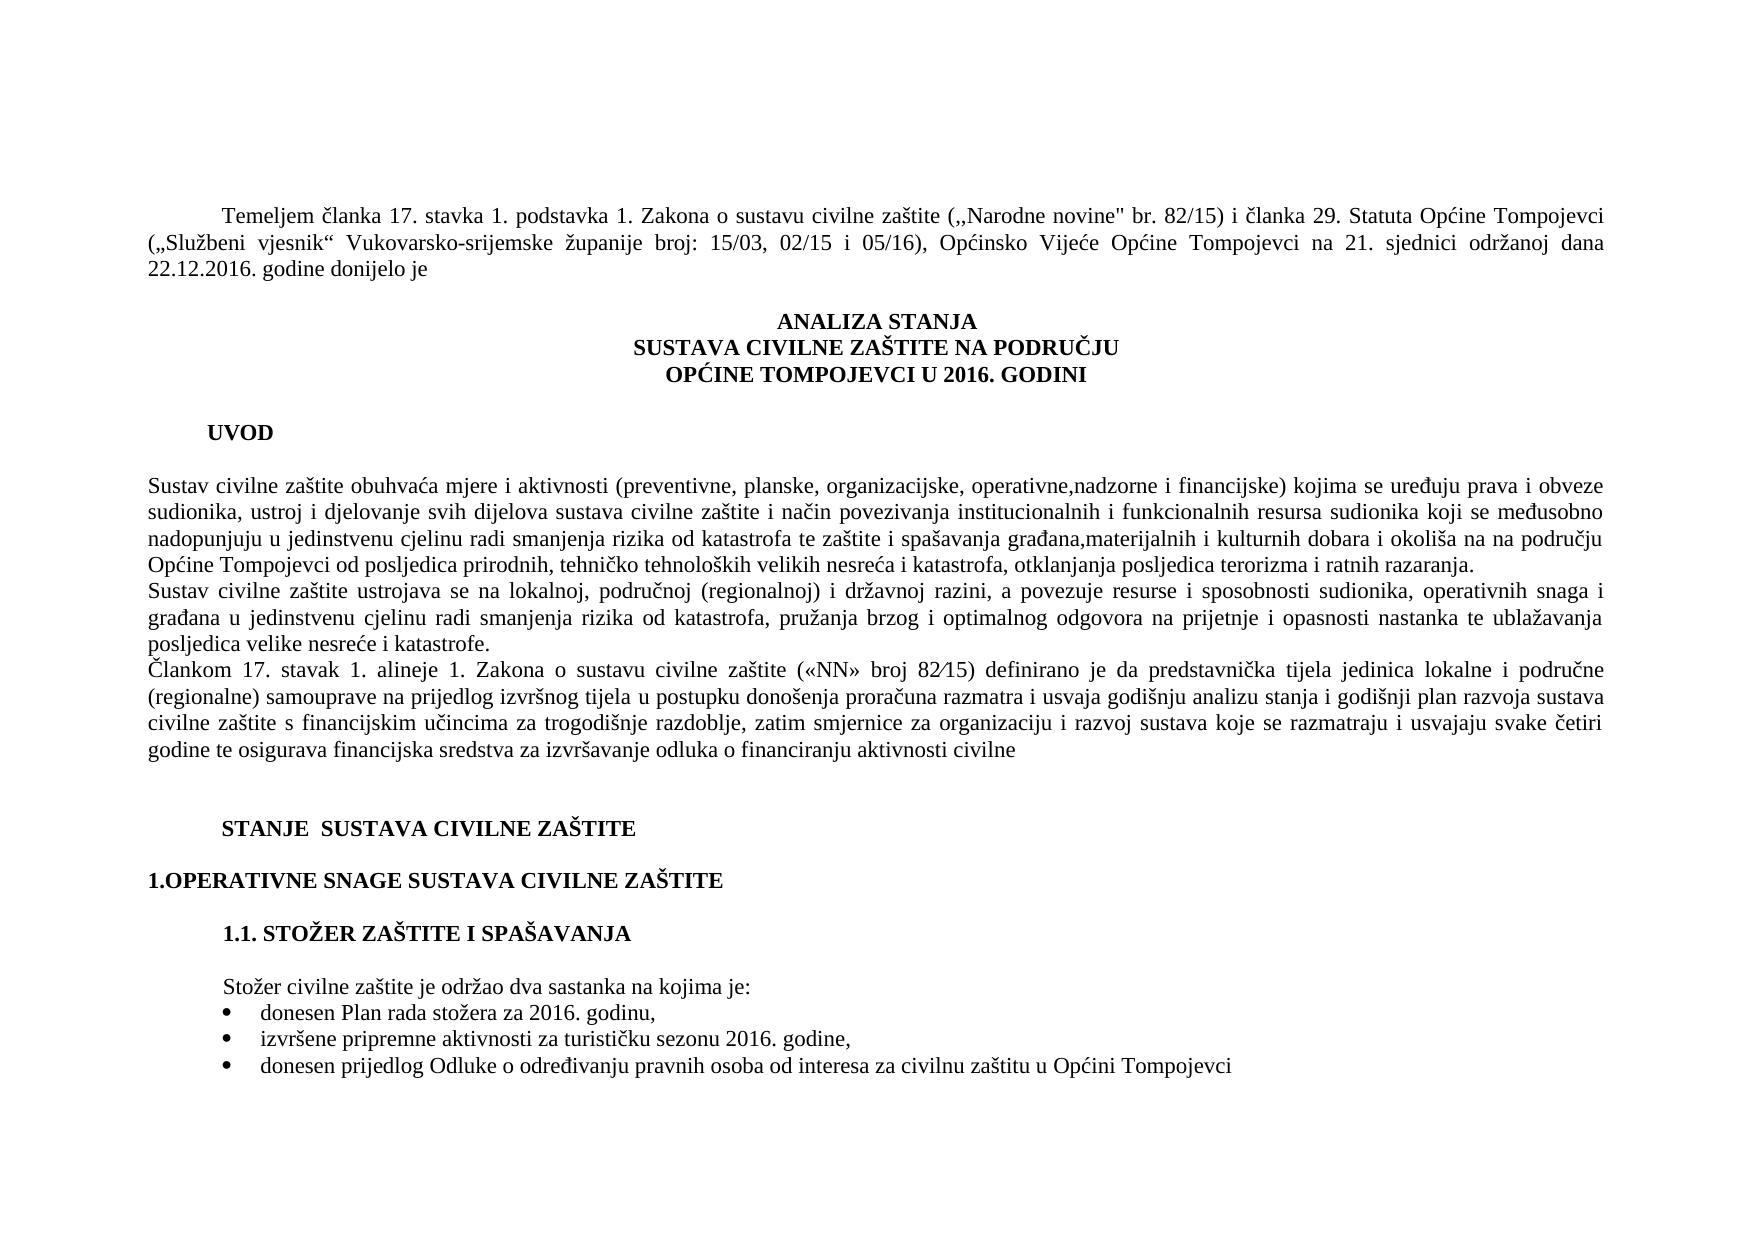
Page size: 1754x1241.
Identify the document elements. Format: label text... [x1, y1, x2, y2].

text Sustav civilne zaštite ustrojava se na lokalnoj, područnoj (regionalnoj) i državnoj razini, a povezuje resurse i sposobnosti sudionika, operativnih snaga i građana u jedinstvenu cjelinu radi smanjenja rizika od katastrofa, pružanja brzog i optimalnog odgovora na prijetnje i opasnosti nastanka te ublažavanja posljedica velike nesreće i katastrofe. [148, 577, 1606, 657]
text 1.1. STOŽER ZAŠTITE I SPAŠAVANJA [149, 920, 1605, 946]
text Temeljem članka 17. stavka 1. podstavka 1. Zakona o sustavu civilne zaštite (,,Narodne novine" br. 82/15) i članka 29. Statuta Općine Tompojevci („Službeni vjesnik“ Vukovarsko-srijemske županije broj: 15/03, 02/15 i 05/16), Općinsko Vijeće Općine Tompojevci na 21. sjednici održanoj dana 22.12.2016. godine donijelo je [148, 203, 1606, 282]
list donesen prijedlog Odluke o određivanju pravnih osoba od interesa za civilnu zaštitu u Općini Tompojevci [223, 1052, 1606, 1078]
text Sustav civilne zaštite obuhvaća mjere i aktivnosti (preventivne, planske, organizacijske, operativne,nadzorne i financijske) kojima se uređuju prava i obveze sudionika, ustroj i djelovanje svih dijelova sustava civilne zaštite i način povezivanja institucionalnih i funkcionalnih resursa sudionika koji se međusobno nadopunjuju u jedinstvenu cjelinu radi smanjenja rizika od katastrofa te zaštite i spašavanja građana,materijalnih i kulturnih dobara i okoliša na na području Općine Tompojevci od posljedica prirodnih, tehničko tehnoloških velikih nesreća i katastrofa, otklanjanja posljedica terorizma i ratnih razaranja. [148, 472, 1606, 577]
text SUSTAVA CIVILNE ZAŠTITE NA PODRUČJU [148, 334, 1605, 361]
list donesen Plan rada stožera za 2016. godinu, [223, 999, 1606, 1026]
text OPĆINE TOMPOJEVCI U 2016. GODINI [148, 361, 1605, 387]
list izvršene pripremne aktivnosti za turističku sezonu 2016. godine, [223, 1026, 1606, 1052]
text 1.OPERATIVNE SNAGE SUSTAVA CIVILNE ZAŠTITE [148, 867, 1606, 894]
text ANALIZA STANJA [149, 308, 1605, 334]
text STANJE SUSTAVA CIVILNE ZAŠTITE [148, 815, 1605, 841]
text Člankom 17. stavak 1. alineje 1. Zakona o sustavu civilne zaštite («NN» broj 82⁄15) definirano je da predstavnička tijela jedinica lokalne i područne (regionalne) samouprave na prijedlog izvršnog tijela u postupku donošenja proračuna razmatra i usvaja godišnju analizu stanja i godišnji plan razvoja sustava civilne zaštite s financijskim učincima za trogodišnje razdoblje, zatim smjernice za organizaciju i razvoj sustava koje se razmatraju i usvajaju svake četiri godine te osigurava financijska sredstva za izvršavanje odluka o financiranju aktivnosti civilne [148, 657, 1606, 762]
text Stožer civilne zaštite je održao dva sastanka na kojima je: [223, 973, 1606, 999]
subtitle UVOD [207, 419, 1606, 446]
